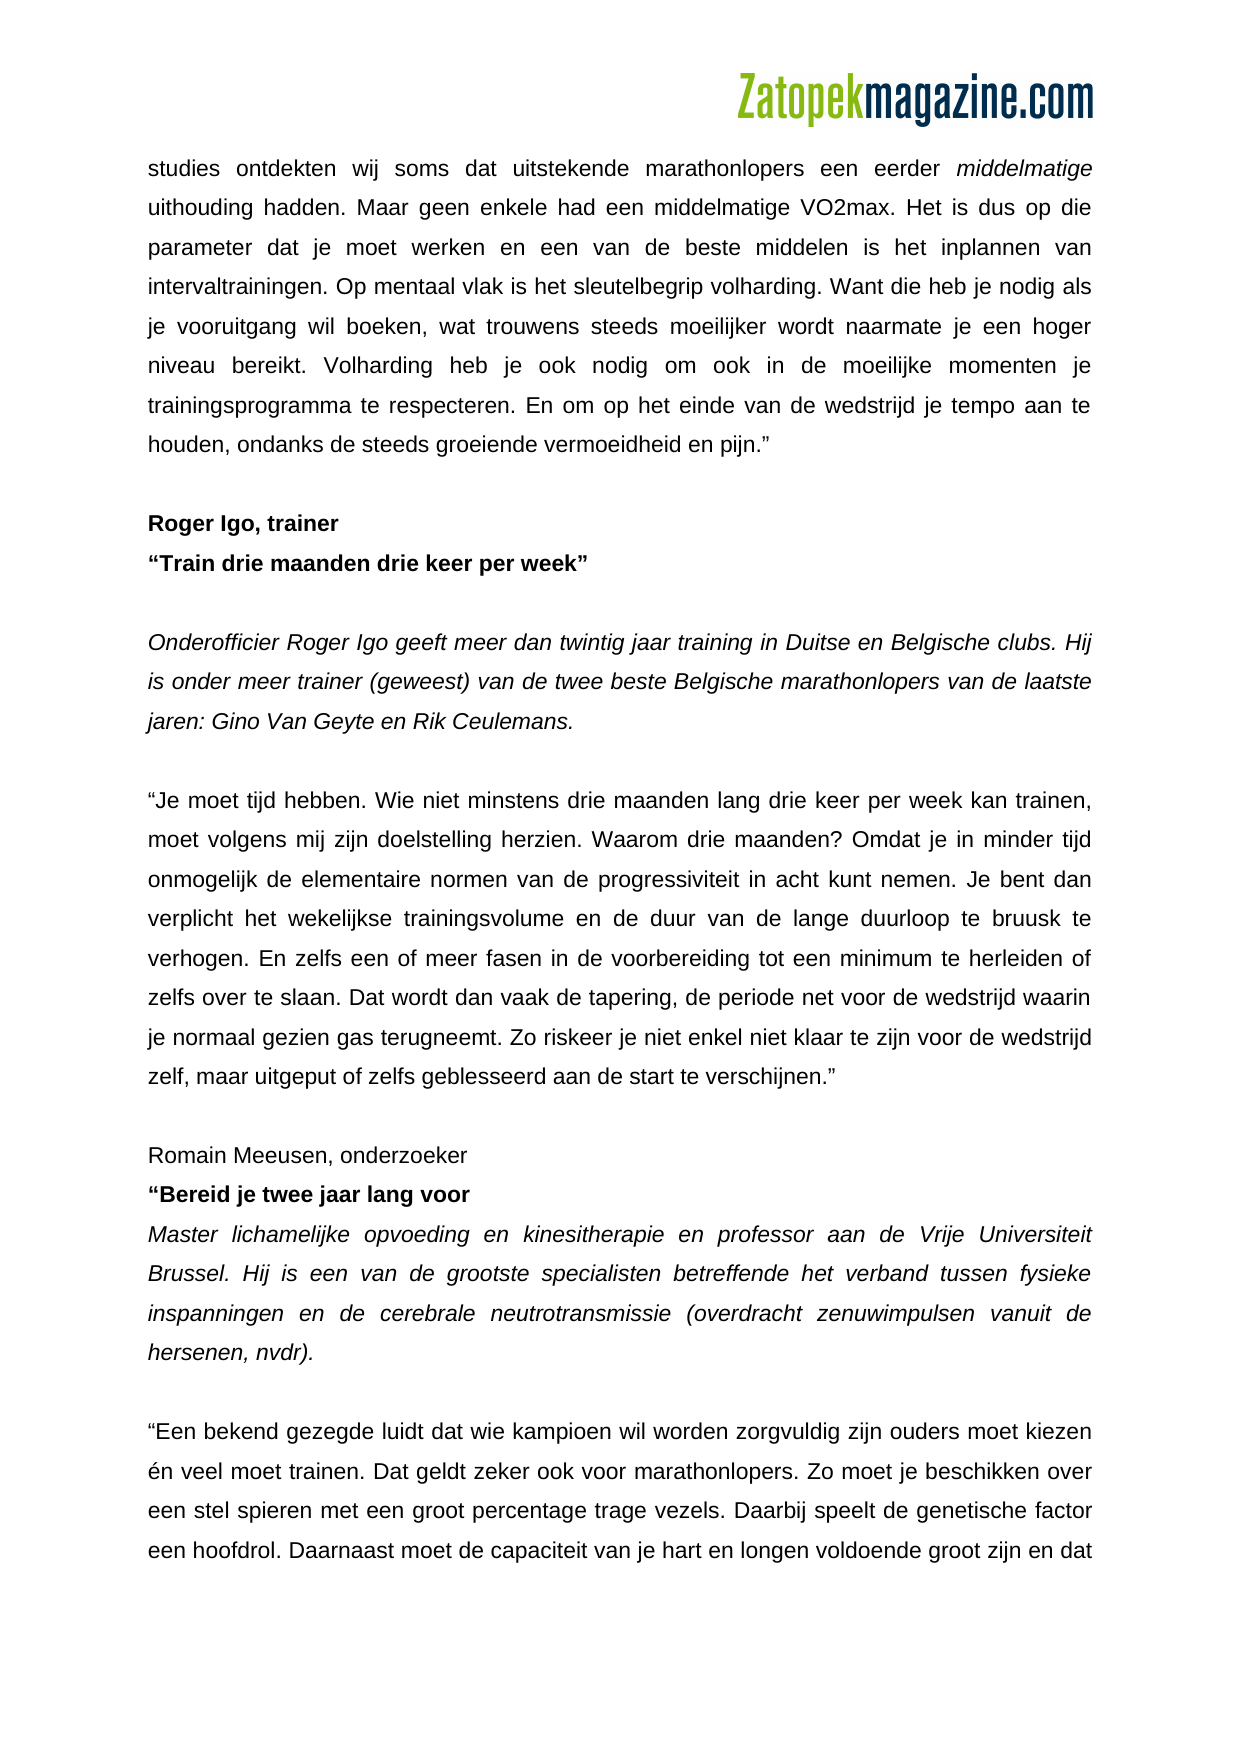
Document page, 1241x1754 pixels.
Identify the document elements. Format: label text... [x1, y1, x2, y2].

text “Bereid je twee jaar lang voor [148, 1181, 1093, 1208]
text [148, 1418, 1093, 1563]
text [148, 155, 1093, 458]
text Roger Igo, trainer [148, 510, 1093, 537]
text Romain Meeusen, onderzoeker [148, 1142, 1093, 1168]
text “Je moet tijd hebben. Wie niet minstens drie maanden lang drie keer per week kan trainen, moet volgens mij zijn doelstelling herzien. Waarom drie maanden? Omdat je in minder tijd onmogelijk de elementaire normen van de progressiviteit in acht kunt nemen. Je bent dan verplicht het wekelijkse trainingsvolume en de duur van de lange duurloop te bruusk te verhogen. En zelfs een of meer fasen in de voorbereiding tot een minimum te herleiden of zelfs over te slaan. Dat wordt dan vaak de tapering, de periode net voor de wedstrijd waarin je normaal gezien gas terugneemt. Zo riskeer je niet enkel niet klaar te zijn voor de wedstrijd zelf, maar uitgeput of zelfs geblesseerd aan de start te verschijnen.” [148, 787, 1093, 1089]
text Master lichamelijke opvoeding en kinesitherapie en professor aan de Vrije Universiteit Brussel. Hij is een van de grootste specialisten betreffende het verband tussen fysieke inspanningen en de cerebrale neutrotransmissie (overdracht zenuwimpulsen vanuit de hersenen, nvdr). [148, 1221, 1093, 1366]
text “Train drie maanden drie keer per week” [148, 550, 1093, 576]
picture [738, 73, 1093, 127]
text Onderofficier Roger Igo geeft meer dan twintig jaar training in Duitse en Belgische clubs. Hij is onder meer trainer (geweest) van de twee beste Belgische marathonlopers van de laatste jaren: Gino Van Geyte en Rik Ceulemans. [148, 629, 1093, 734]
